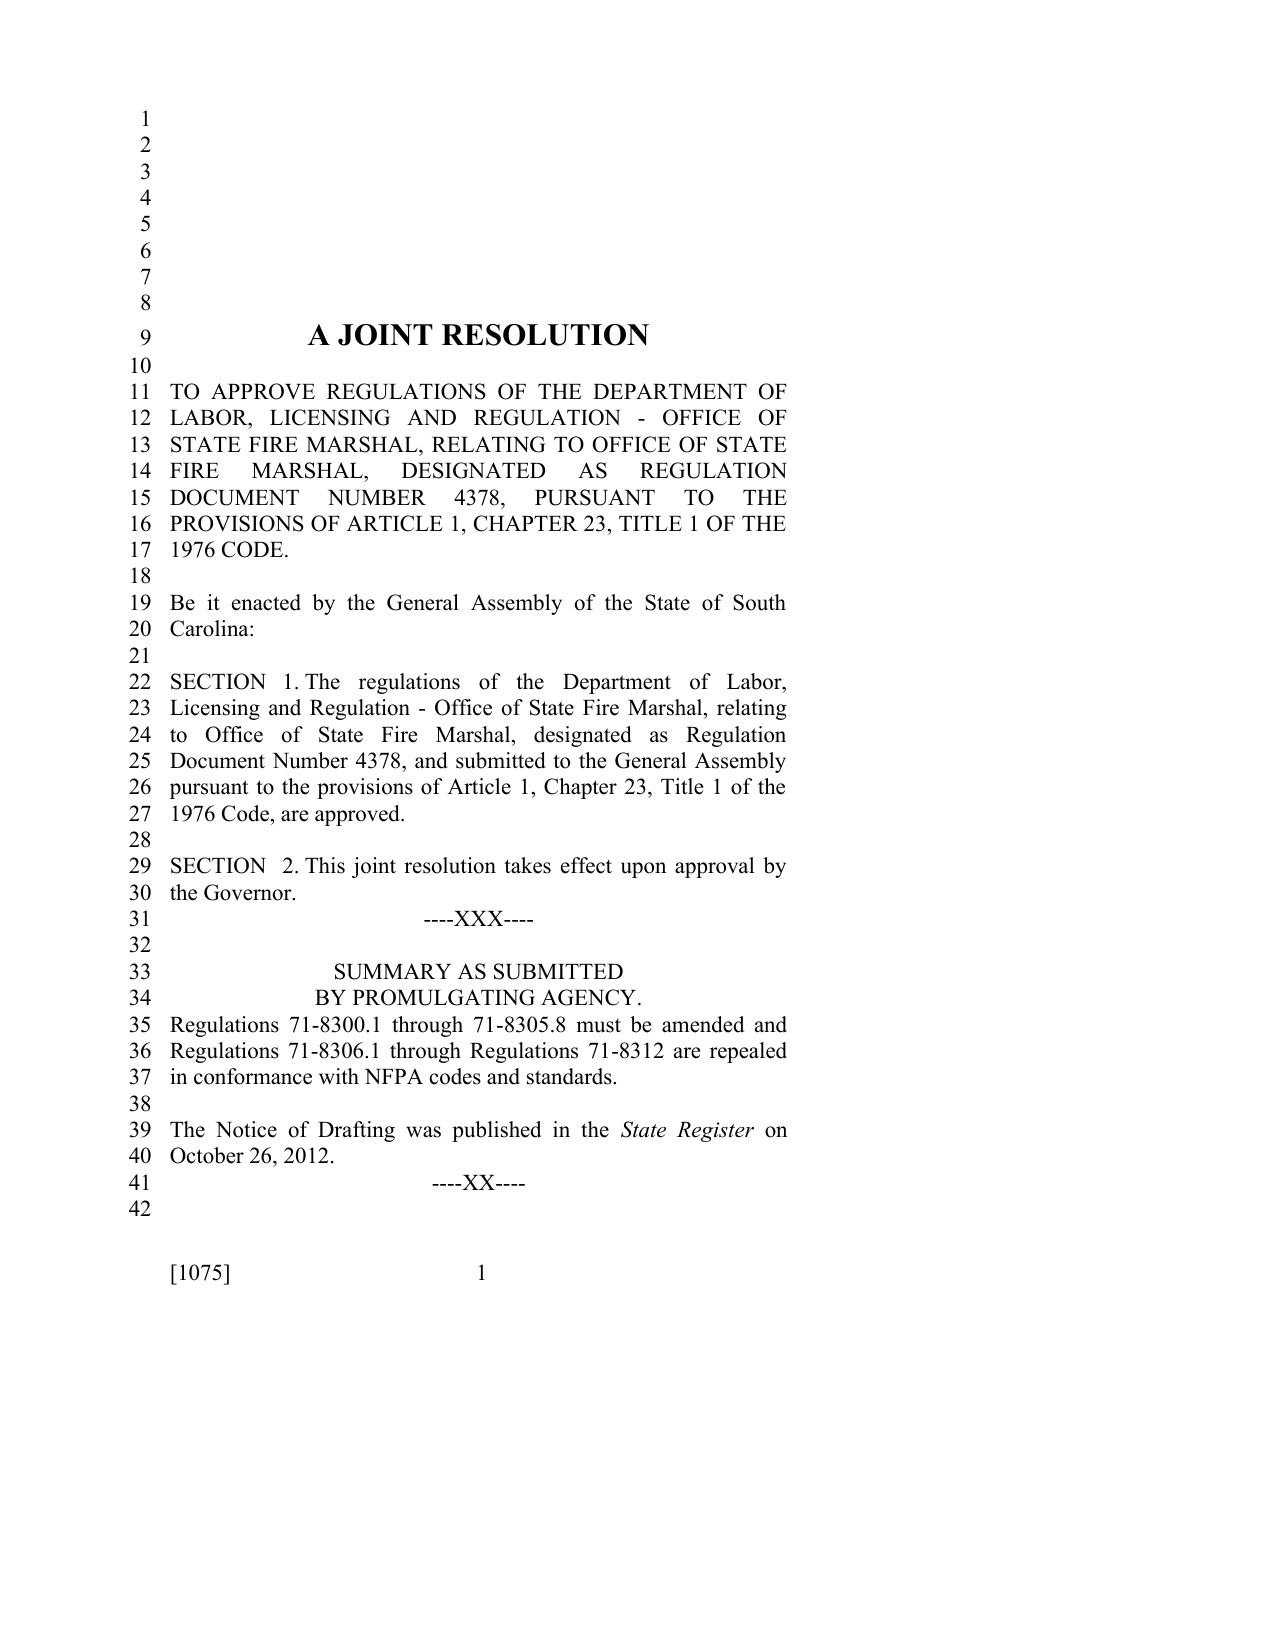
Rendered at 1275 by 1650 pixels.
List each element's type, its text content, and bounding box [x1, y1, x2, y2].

text Be it enacted by the General Assembly of the State of South Carolina: [169, 589, 787, 642]
text ----XXX---- [169, 905, 787, 932]
text TO APPROVE REGULATIONS OF THE DEPARTMENT OF LABOR, LICENSING AND REGULATION - OFFICE OF STATE FIRE MARSHAL, RELATING TO OFFICE OF STATE FIRE MARSHAL, DESIGNATED AS REGULATION DOCUMENT NUMBER 4378, PURSUANT TO THE PROVISIONS OF ARTICLE 1, CHAPTER 23, TITLE 1 OF THE 1976 CODE. [169, 378, 787, 563]
text BY PROMULGATING AGENCY. [169, 984, 787, 1011]
text The Notice of Drafting was published in the State Register on October 26, 2012. [169, 1116, 787, 1169]
text SECTION 2. This joint resolution takes effect upon approval by the Governor. [169, 852, 787, 905]
text A JOINT RESOLUTION [169, 316, 787, 352]
text SECTION 1. The regulations of the Department of Labor, Licensing and Regulation - Office of State Fire Marshal, relating to Office of State Fire Marshal, designated as Regulation Document Number 4378, and submitted to the General Assembly pursuant to the provisions of Article 1, Chapter 23, Title 1 of the 1976 Code, are approved. [169, 668, 787, 826]
text SUMMARY AS SUBMITTED [169, 958, 787, 984]
text ----XX---- [169, 1169, 787, 1195]
text Regulations 71-8300.1 through 71-8305.8 must be amended and Regulations 71-8306.1 through Regulations 71-8312 are repealed in conformance with NFPA codes and standards. [169, 1011, 787, 1090]
